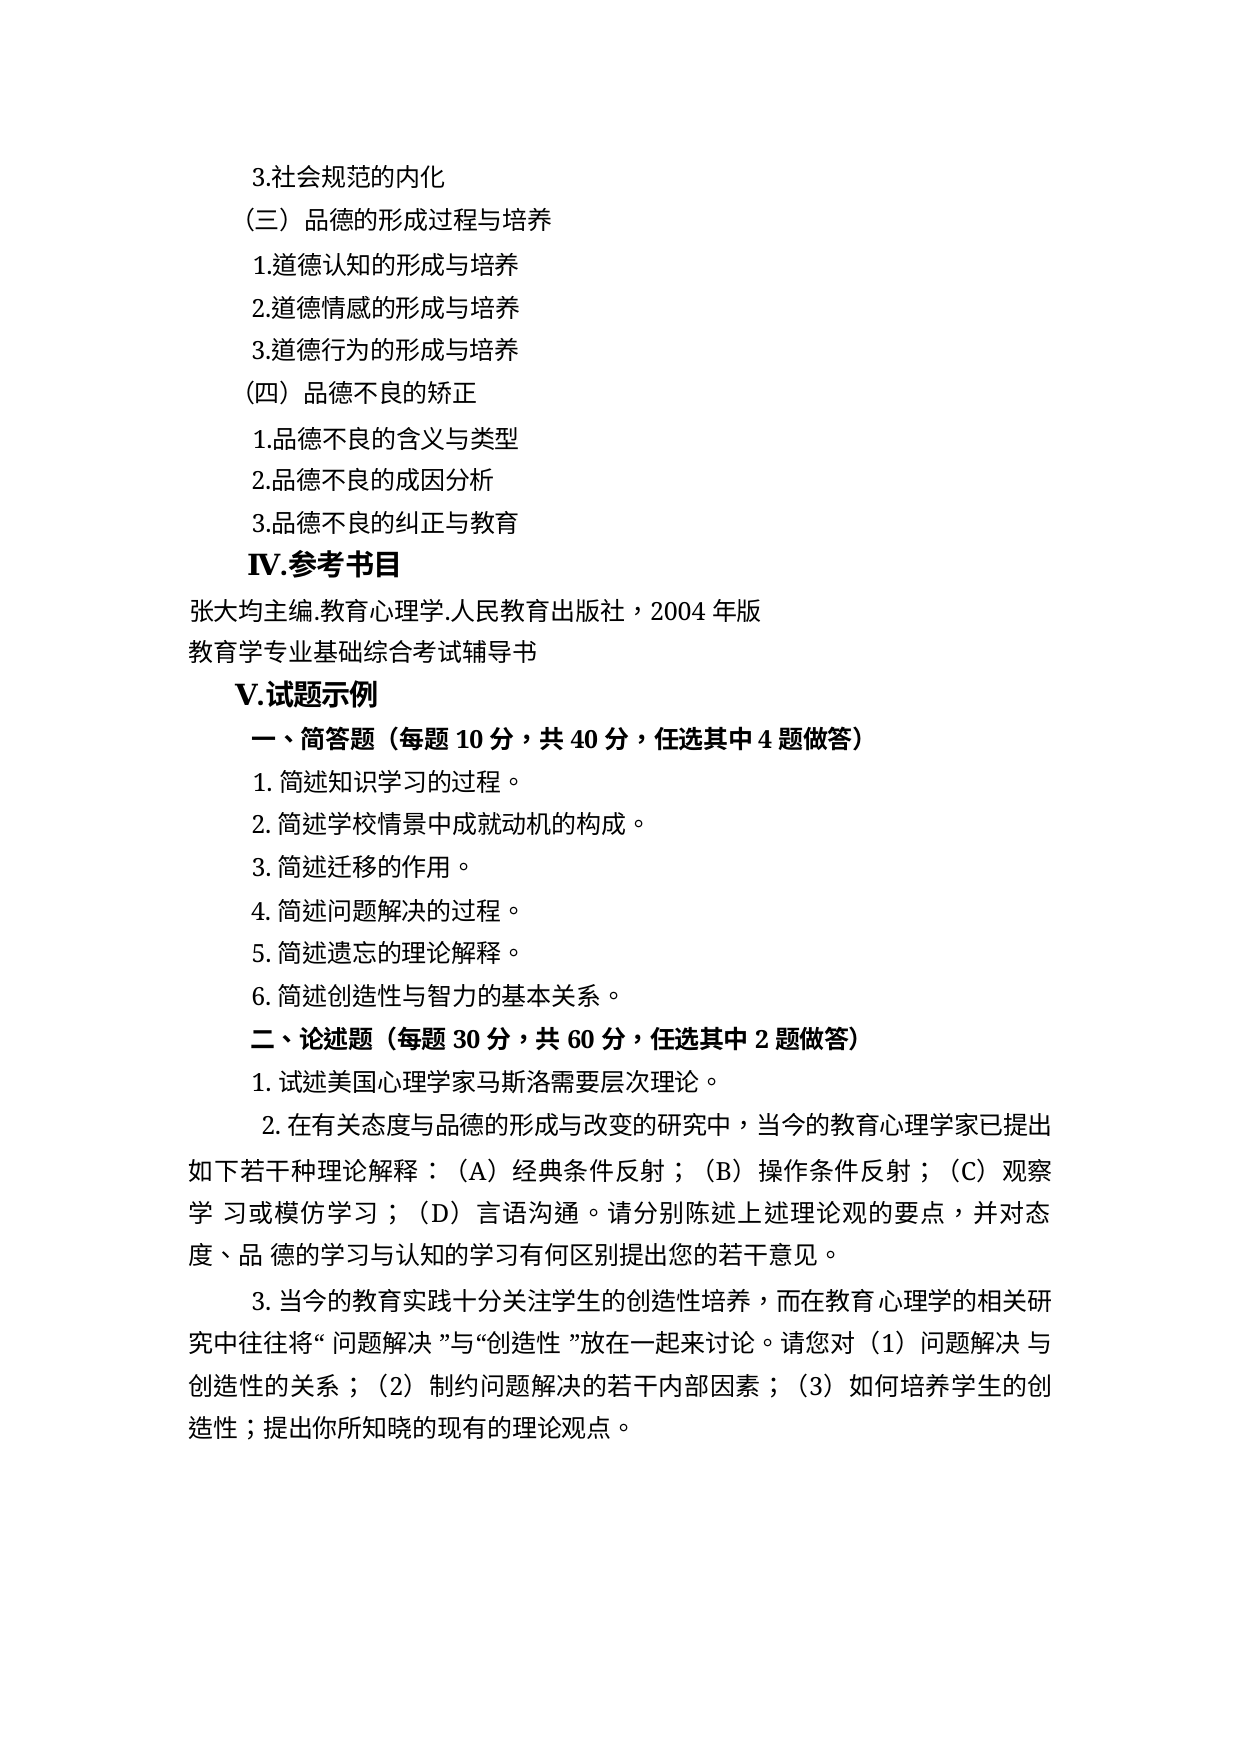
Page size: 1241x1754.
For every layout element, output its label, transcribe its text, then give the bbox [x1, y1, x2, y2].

text 2. 简述学校情景中成就动机的构成。 [251, 809, 1054, 840]
text 1.品德不良的含义与类型 2.品德不良的成因分析 [251, 421, 525, 497]
text 1. 简述知识学习的过程。 [253, 766, 1054, 797]
text 3. 当今的教育实践十分关注学生的创造性培养，而在教育心理学的相关研 究中往往将“ 问题解决 ”与“创造性 ”放在一起来讨论。请您对（1）问题解决 与创造性的关系；（2）制约问题解决的若干内部因素；（3）如何培养学生的创 造性；提出你所知晓的现有的理论观点。 [188, 1284, 1053, 1445]
text 1.道德认知的形成与培养 2.道德情感的形成与培养 3.道德行为的形成与培养 （四）品德不良的矫正 [230, 248, 525, 409]
text 6. 简述创造性与智力的基本关系。 [251, 981, 1054, 1012]
text 4. 简述问题解决的过程。 [251, 895, 1054, 926]
text 如下若干种理论解释：（A）经典条件反射；（B）操作条件反射；（C）观察学 习或模仿学习；（D）言语沟通。请分别陈述上述理论观的要点，并对态度、品 德的学习与认知的学习有何区别提出您的若干意见。 [188, 1153, 1053, 1272]
text 一、简答题（每题 10 分，共 40 分，任选其中4 题做答） [251, 723, 1054, 754]
text Ⅳ.参考书目 [247, 547, 1054, 583]
text 5. 简述遗忘的理论解释。 [251, 938, 1054, 969]
text 1. 试述美国心理学家马斯洛需要层次理论。 [251, 1067, 1054, 1098]
text Ⅴ.试题示例 [235, 677, 1054, 713]
text 3.品德不良的纠正与教育 [251, 508, 1054, 539]
text 2. 在有关态度与品德的形成与改变的研究中，当今的教育心理学家已提出 [186, 1110, 1053, 1141]
text 二、论述题（每题 30 分，共 60 分，任选其中 2 题做答） [250, 1024, 1054, 1055]
text 3. 简述迁移的作用。 [251, 852, 1054, 883]
text 3.社会规范的内化 [251, 162, 1054, 193]
text 张大均主编.教育心理学.人民教育出版社，2004 年版 教育学专业基础综合考试辅导书 [189, 593, 769, 669]
text （三）品德的形成过程与培养 [230, 205, 1054, 236]
